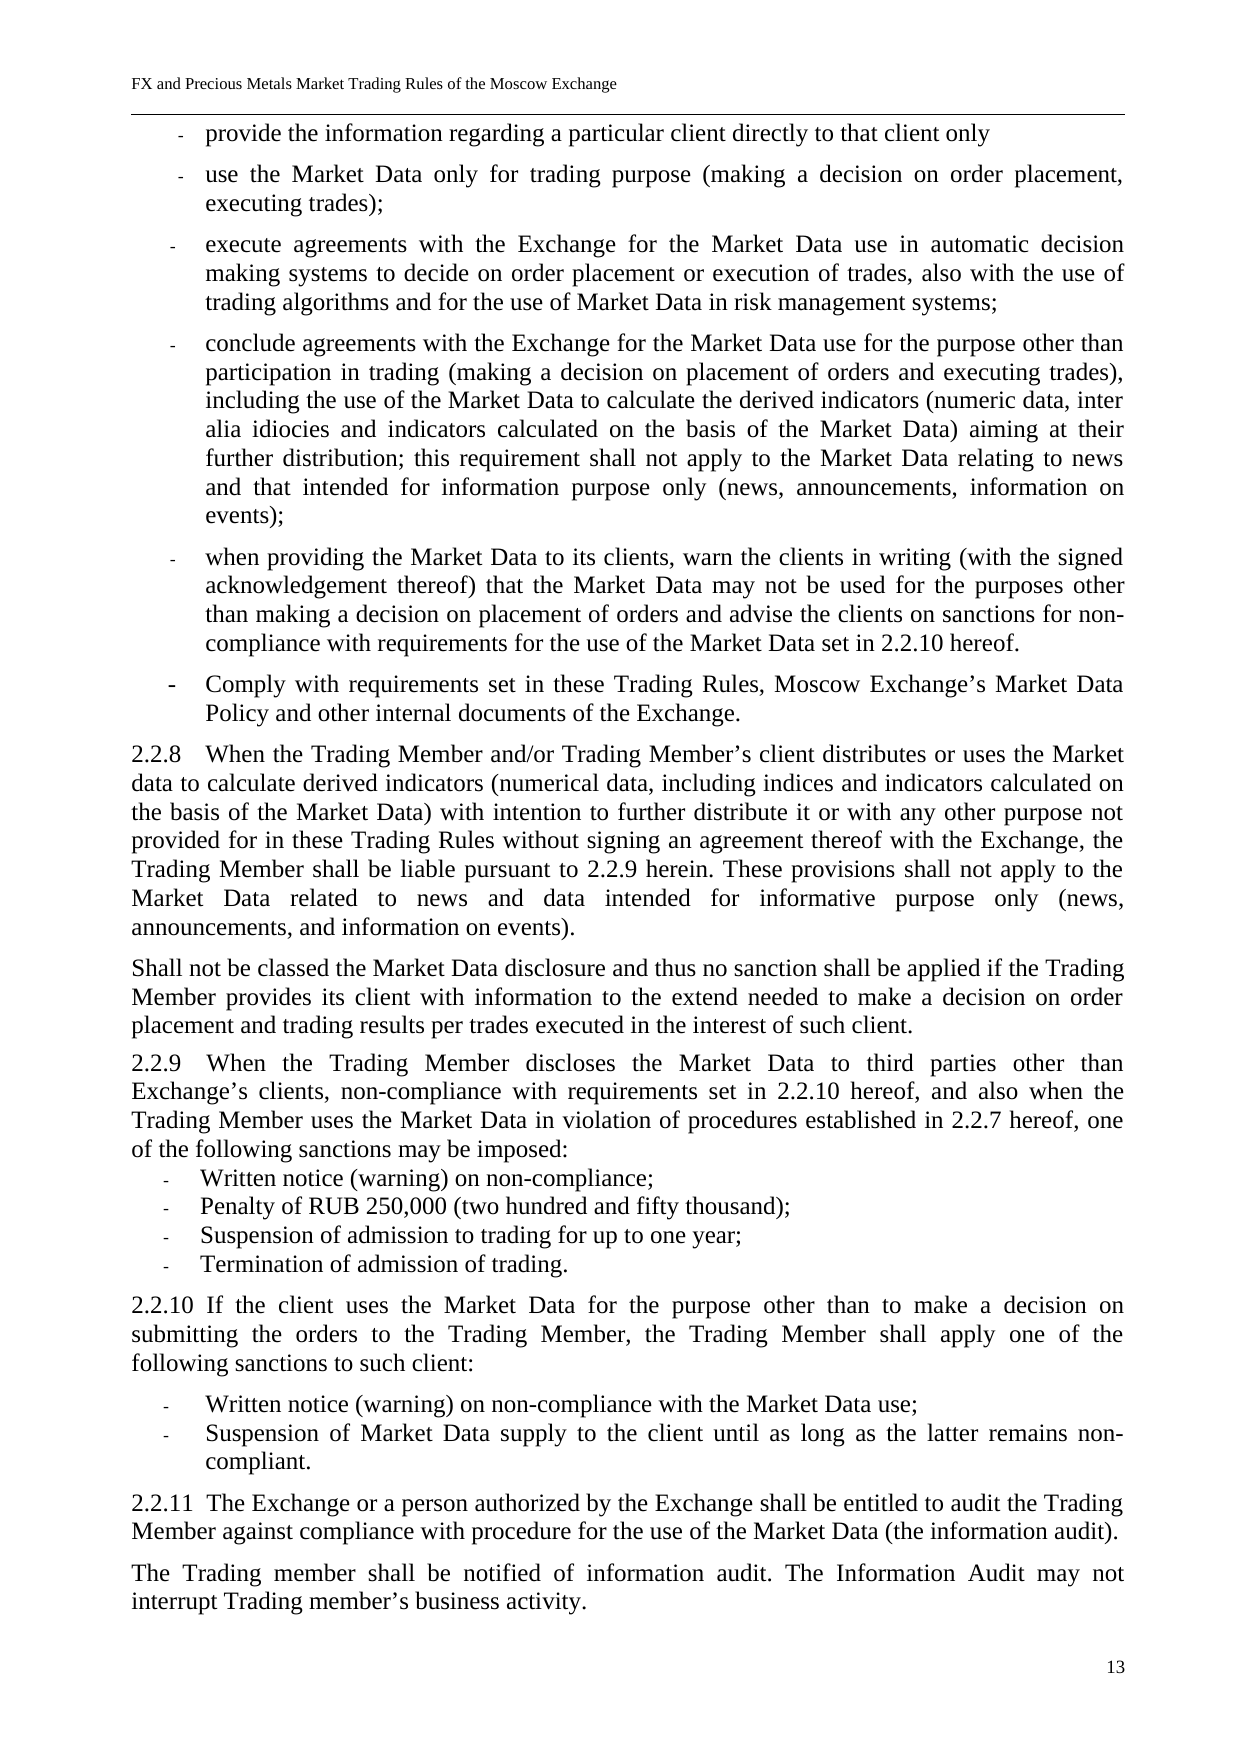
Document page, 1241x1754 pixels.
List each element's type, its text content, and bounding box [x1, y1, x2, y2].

list Suspension of admission to trading for up to one year; [161, 1220, 1115, 1249]
list Termination of admission of trading. [161, 1249, 1115, 1278]
list when providing the Market Data to its clients, warn the clients in writing (with the signed acknowledgement thereof) that the Market Data may not be used for the purposes other than making a decision on placement of orders and advise the clients on sanctions for non-compliance with requirements for the use of the Market Data set in 2.2.10 hereof. [168, 542, 1125, 657]
text 2.2.8 When the Trading Member and/or Trading Member’s client distributes or uses the Market data to calculate derived indicators (numerical data, including indices and indicators calculated on the basis of the Market Data) with intention to further distribute it or with any other purpose not provided for in these Trading Rules without signing an agreement thereof with the Exchange, the Trading Member shall be liable pursuant to 2.2.9 herein. These provisions shall not apply to the Market Data related to news and data intended for informative purpose only (news, announcements, and information on events). [131, 739, 1125, 941]
list Penalty of RUB 250,000 (two hundred and fifty thousand); [161, 1191, 1115, 1220]
list execute agreements with the Exchange for the Market Data use in automatic decision making systems to decide on order placement or execution of trades, also with the use of trading algorithms and for the use of Market Data in risk management systems; [168, 229, 1125, 316]
text - Comply with requirements set in these Trading Rules, Moscow Exchange’s Market Data Policy and other internal documents of the Exchange. [168, 669, 1125, 727]
list Written notice (warning) on non-compliance with the Market Data use; [161, 1389, 1115, 1418]
list Suspension of Market Data supply to the client until as long as the latter remains non-compliant. [161, 1418, 1125, 1475]
list When the Trading Member discloses the Market Data to third parties other than Exchange’s clients, non-compliance with requirements set in 2.2.10 hereof, and also when the Trading Member uses the Market Data in violation of procedures established in 2.2.7 hereof, one of the following sanctions may be imposed: [131, 1048, 1125, 1163]
list If the client uses the Market Data for the purpose other than to make a decision on submitting the orders to the Trading Member, the Trading Member shall apply one of the following sanctions to such client: [131, 1290, 1125, 1376]
list provide the information regarding a particular client directly to that client only [176, 118, 1125, 147]
list use the Market Data only for trading purpose (making a decision on order placement, executing trades); [176, 159, 1125, 217]
text Shall not be classed the Market Data disclosure and thus no sanction shall be applied if the Trading Member provides its client with information to the extend needed to make a decision on order placement and trading results per trades executed in the interest of such client. [131, 953, 1125, 1039]
list Written notice (warning) on non-compliance; [161, 1163, 1115, 1191]
text The Trading member shall be notified of information audit. The Information Audit may not interrupt Trading member’s business activity. [131, 1558, 1125, 1615]
list The Exchange or a person authorized by the Exchange shall be entitled to audit the Trading Member against compliance with procedure for the use of the Market Data (the information audit). [131, 1488, 1125, 1545]
list conclude agreements with the Exchange for the Market Data use for the purpose other than participation in trading (making a decision on placement of orders and executing trades), including the use of the Market Data to calculate the derived indicators (numeric data, inter alia idiocies and indicators calculated on the basis of the Market Data) aiming at their further distribution; this requirement shall not apply to the Market Data relating to news and that intended for information purpose only (news, announcements, information on events); [168, 328, 1125, 529]
